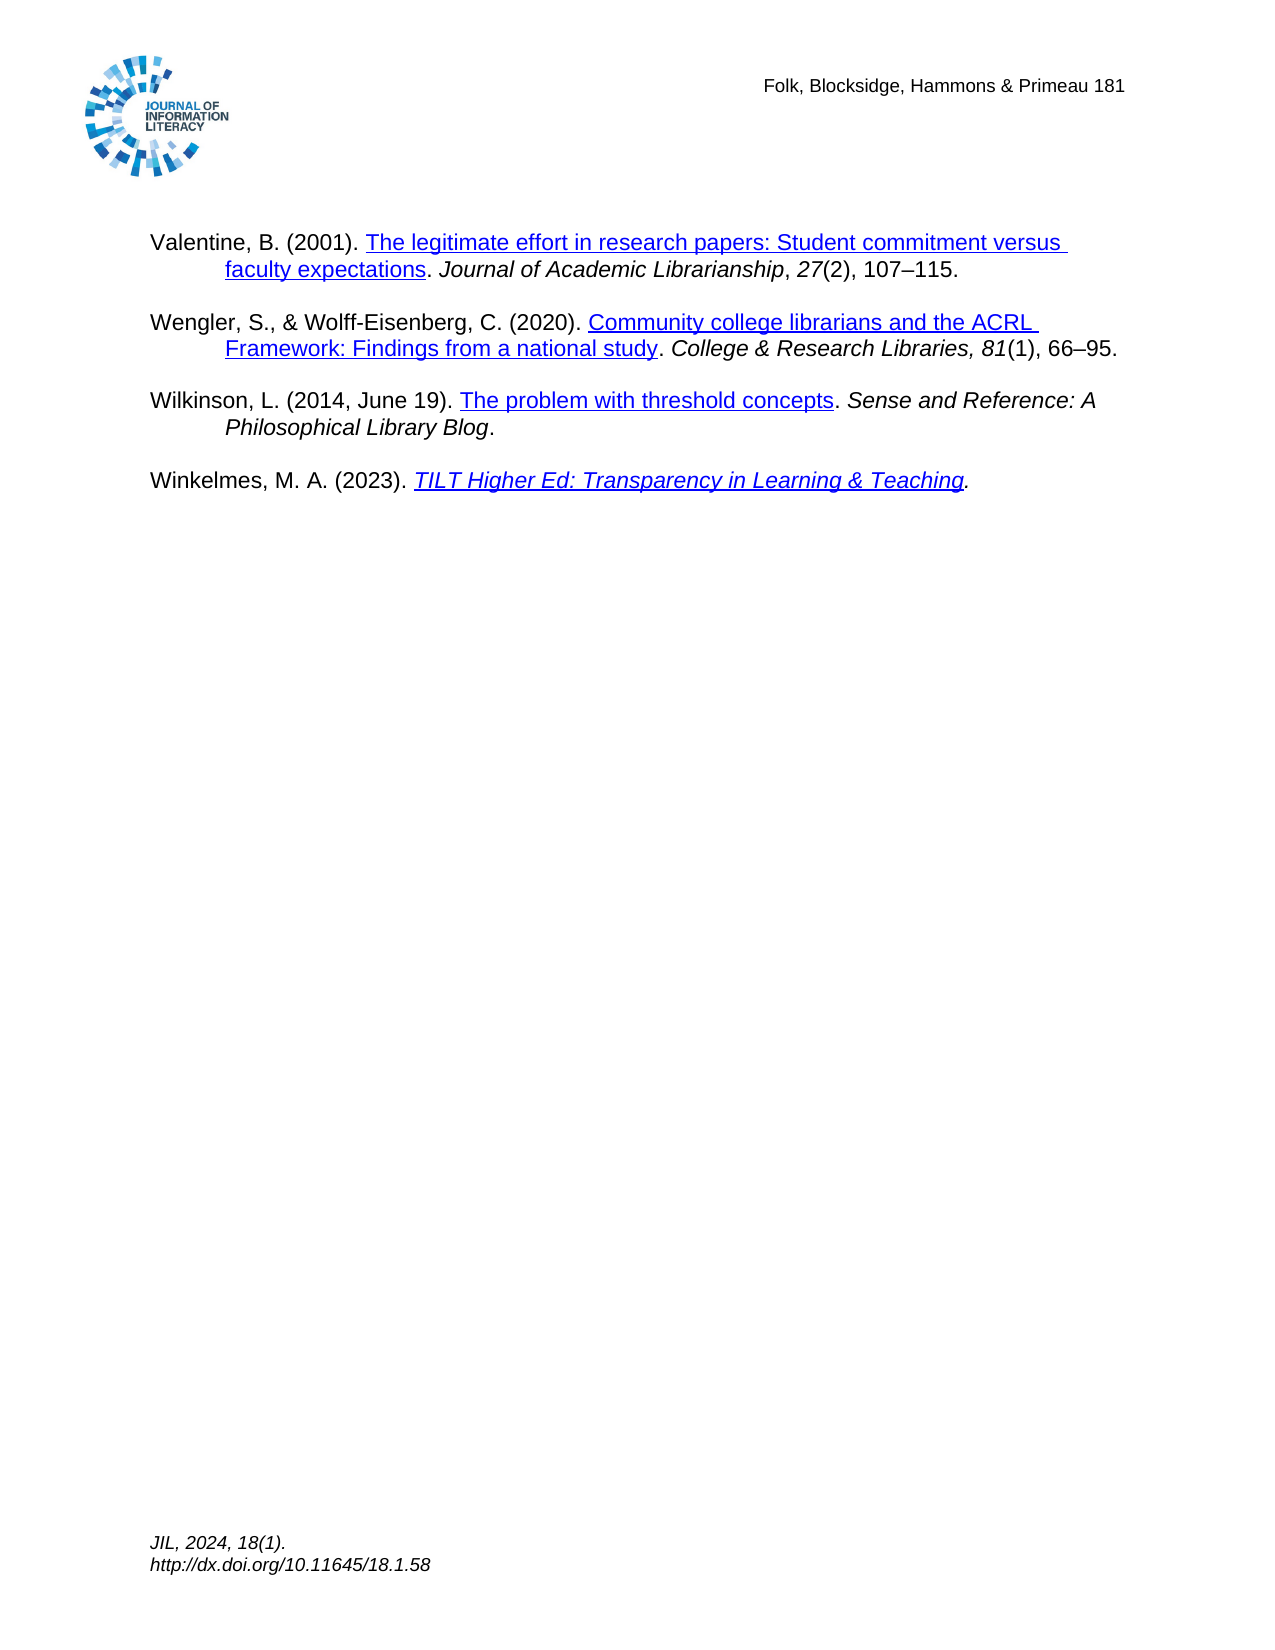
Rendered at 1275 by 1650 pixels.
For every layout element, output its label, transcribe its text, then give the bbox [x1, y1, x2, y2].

text Wilkinson, L. (2014, June 19). The problem with threshold concepts. Sense and Reference: A Philosophical Library Blog. [150, 387, 1125, 440]
text Winkelmes, M. A. (2023). TILT Higher Ed: Transparency in Learning & Teaching. [150, 467, 1125, 493]
picture [73, 33, 240, 199]
text Wengler, S., & Wolff-Eisenberg, C. (2020). Community college librarians and the ACRL Framework: Findings from a national study. College & Research Libraries, 81(1), 66–95. [150, 308, 1125, 361]
text Valentine, B. (2001). The legitimate effort in research papers: Student commitment versus faculty expectations. Journal of Academic Librarianship, 27(2), 107–115. [150, 229, 1125, 282]
